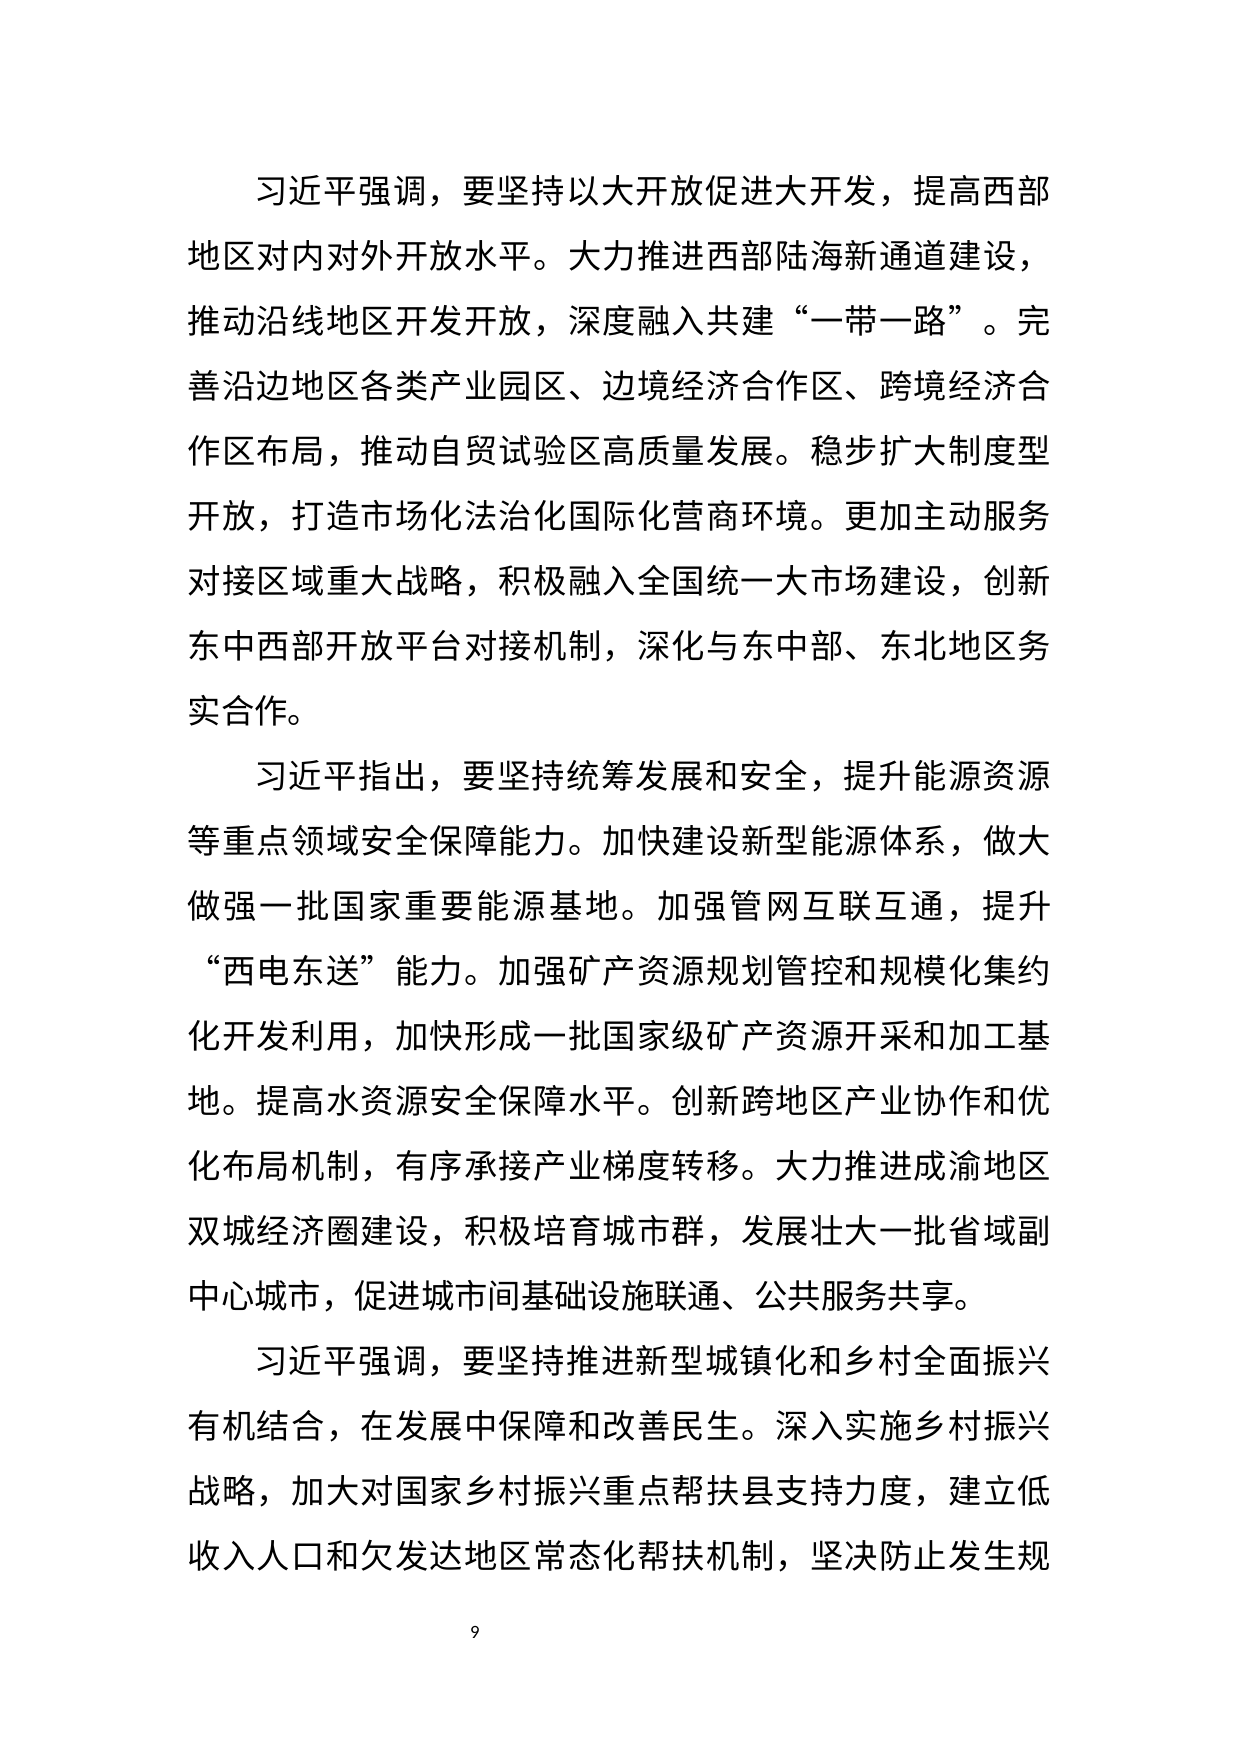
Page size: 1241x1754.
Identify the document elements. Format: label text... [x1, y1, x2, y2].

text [187, 1326, 1053, 1586]
text 习近平指出，要坚持统筹发展和安全，提升能源资源等重点领域安全保障能力。加快建设新型能源体系，做大做强一批国家重要能源基地。加强管网互联互通，提升“西电东送”能力。加强矿产资源规划管控和规模化集约化开发利用，加快形成一批国家级矿产资源开采和加工基地。提高水资源安全保障水平。创新跨地区产业协作和优化布局机制，有序承接产业梯度转移。大力推进成渝地区双城经济圈建设，积极培育城市群，发展壮大一批省域副中心城市，促进城市间基础设施联通、公共服务共享。 [187, 741, 1053, 1326]
text 习近平强调，要坚持以大开放促进大开发，提高西部地区对内对外开放水平。大力推进西部陆海新通道建设，推动沿线地区开发开放，深度融入共建“一带一路”。完善沿边地区各类产业园区、边境经济合作区、跨境经济合作区布局，推动自贸试验区高质量发展。稳步扩大制度型开放，打造市场化法治化国际化营商环境。更加主动服务对接区域重大战略，积极融入全国统一大市场建设，创新东中西部开放平台对接机制，深化与东中部、东北地区务实合作。 [187, 156, 1053, 741]
